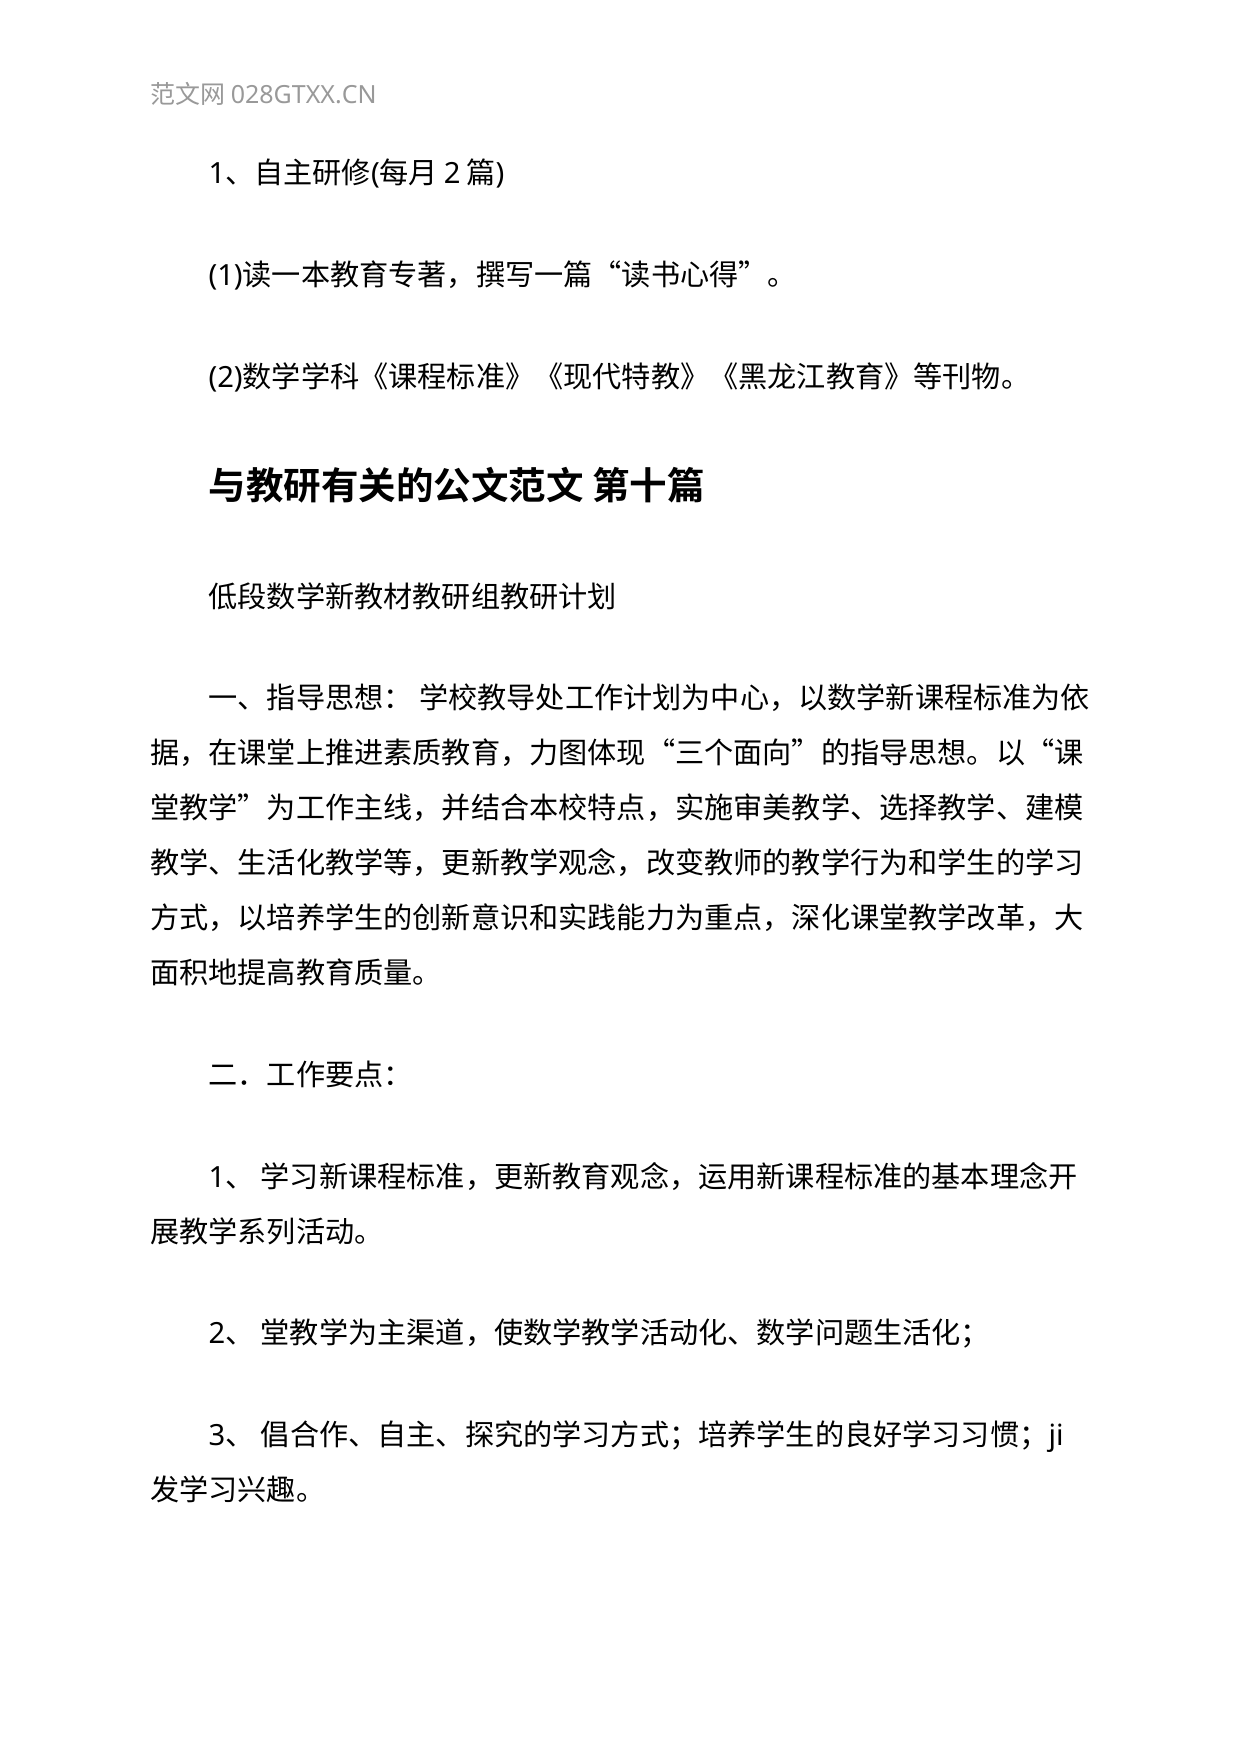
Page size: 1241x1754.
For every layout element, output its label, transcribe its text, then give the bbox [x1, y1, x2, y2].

text 2、 堂教学为主渠道，使数学教学活动化、数学问题生活化； [150, 1310, 1090, 1352]
text 一、指导思想： 学校教导处工作计划为中心，以数学新课程标准为依据，在课堂上推进素质教育，力图体现“三个面向”的指导思想。以“课堂教学”为工作主线，并结合本校特点，实施审美教学、选择教学、建模教学、生活化教学等，更新教学观念，改变教师的教学行为和学生的学习方式，以培养学生的创新意识和实践能力为重点，深化课堂教学改革，大面积地提高教育质量。 [150, 675, 1090, 992]
text 与教研有关的公文范文 第十篇 [150, 456, 1090, 510]
text (2)数学学科《课程标准》《现代特教》《黑龙江教育》等刊物。 [150, 354, 1090, 396]
text (1)读一本教育专著，撰写一篇“读书心得”。 [150, 252, 1090, 294]
text 低段数学新教材教研组教研计划 [150, 573, 1090, 616]
text 二．工作要点： [150, 1051, 1090, 1094]
text 1、自主研修(每月2篇) [150, 150, 1090, 192]
text 1、 学习新课程标准，更新教育观念，运用新课程标准的基本理念开展教学系列活动。 [150, 1153, 1090, 1250]
text 3、 倡合作、自主、探究的学习方式；培养学生的良好学习习惯；ji发学习兴趣。 [150, 1412, 1090, 1509]
